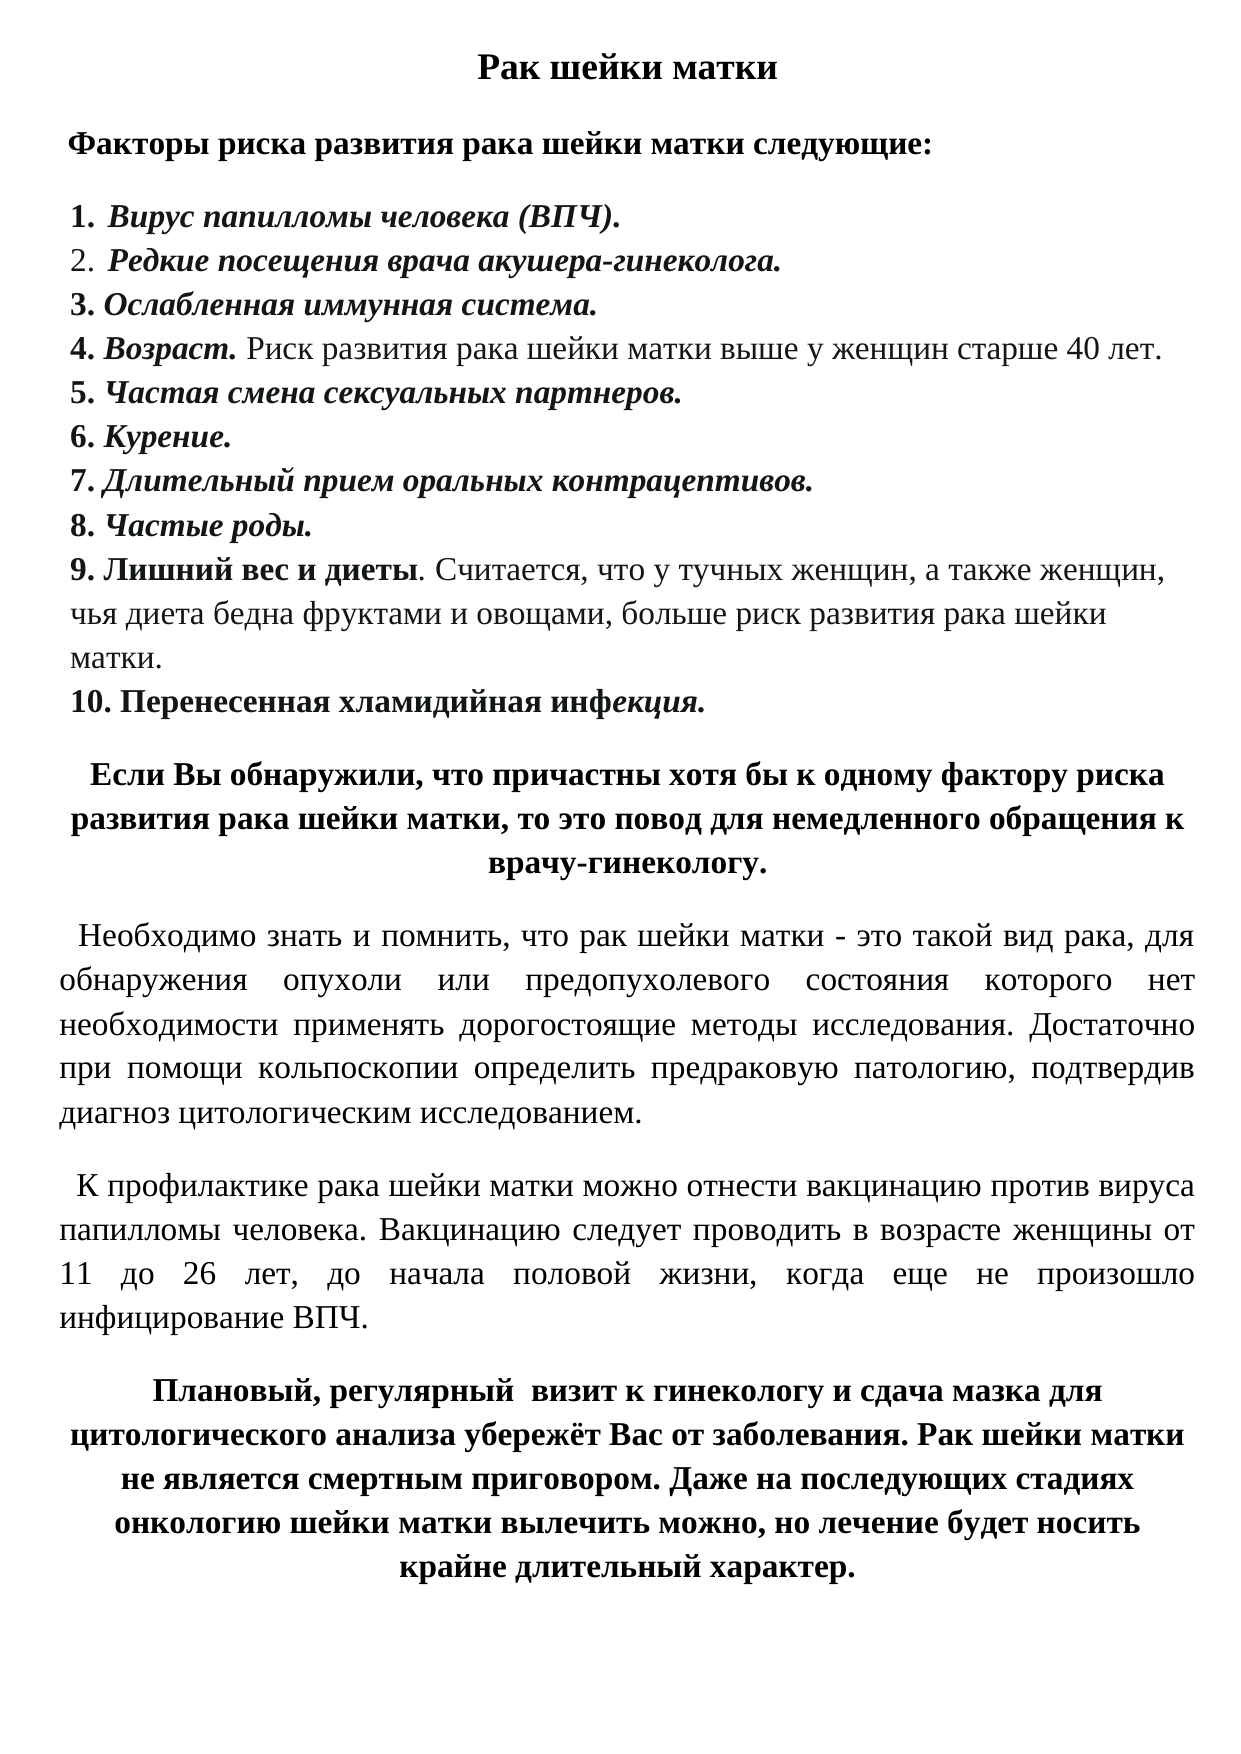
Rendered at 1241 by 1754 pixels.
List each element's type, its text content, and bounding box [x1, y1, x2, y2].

text 8. Частые роды. [70, 505, 1196, 543]
text 7. Длительный прием оральных контрацептивов. [70, 461, 1196, 499]
text 6. Курение. [70, 417, 1196, 455]
text Рак шейки матки [59, 44, 1196, 87]
list Вирус папилломы человека (ВПЧ). [70, 196, 1196, 235]
text 9. Лишний вес и диеты. Считается, что у тучных женщин, а также женщин, чья диета бедна фруктами и овощами, больше риск развития рака шейки матки. 10. Перенесенная хламидийная инфекция. [70, 549, 1196, 719]
text Плановый, регулярный визит к гинекологу и сдача мазка для цитологического анализа убережёт Вас от заболевания. Рак шейки матки не является смертным приговором. Даже на последующих стадиях онкологию шейки матки вылечить можно, но лечение будет носить крайне длительный характер. [59, 1371, 1196, 1585]
text Необходимо знать и помнить, что рак шейки матки - это такой вид рака, для обнаружения опухоли или предопухолевого состояния которого нет необходимости применять дорогостоящие методы исследования. Достаточно при помощи кольпоскопии определить предраковую патологию, подтвердив диагноз цитологическим исследованием. [59, 916, 1196, 1130]
list Редкие посещения врача акушера-гинеколога. [70, 240, 1196, 279]
text Если Вы обнаружили, что причастны хотя бы к одному фактору риска развития рака шейки матки, то это повод для немедленного обращения к врачу-гинекологу. [59, 754, 1196, 881]
text 3. Ослабленная иммунная система. 4. Возраст. Риск развития рака шейки матки выше у женщин старше 40 лет. 5. Частая смена сексуальных партнеров. [70, 284, 1196, 411]
text К профилактике рака шейки матки можно отнести вакцинацию против вируса папилломы человека. Вакцинацию следует проводить в возрасте женщины от 11 до 26 лет, до начала половой жизни, когда еще не произошло инфицирование ВПЧ. [59, 1165, 1196, 1336]
text Факторы риска развития рака шейки матки следующие: [59, 123, 1196, 161]
